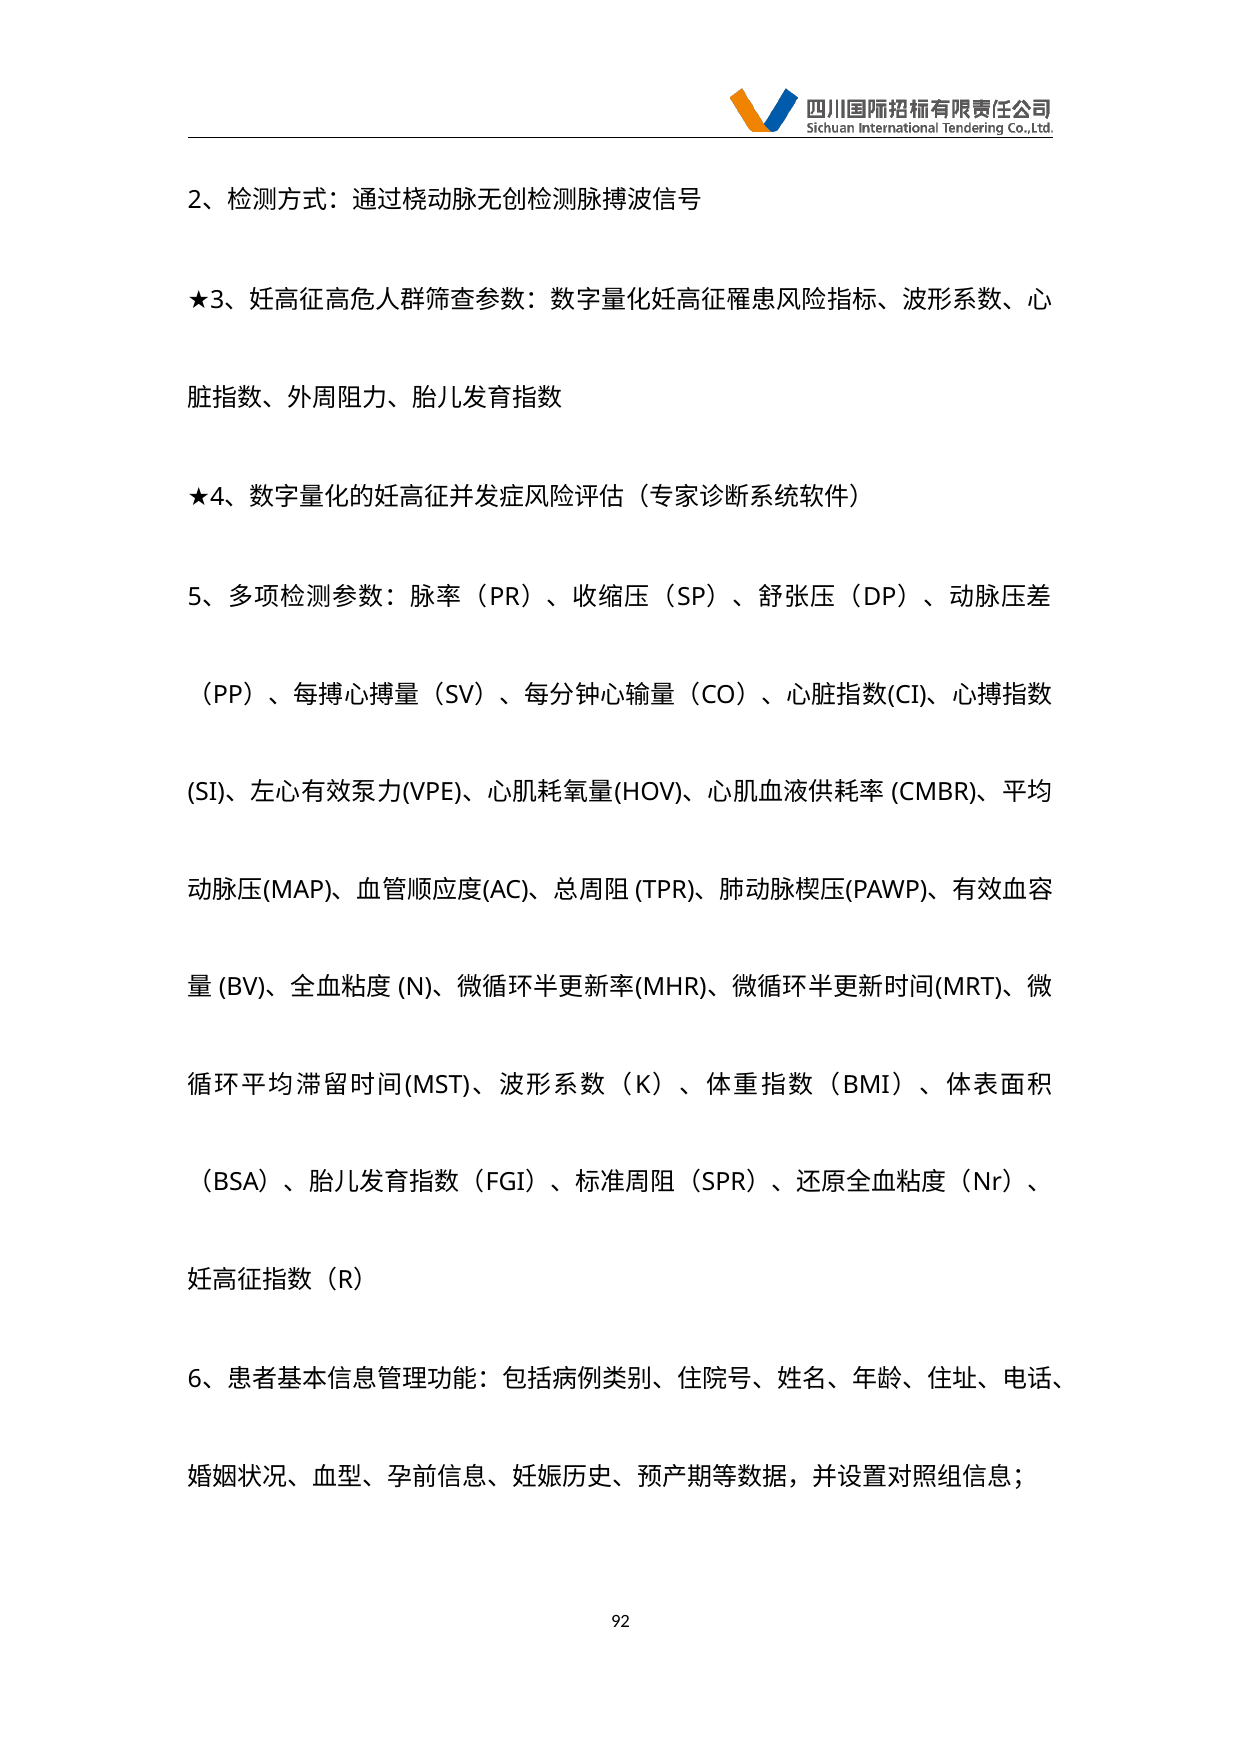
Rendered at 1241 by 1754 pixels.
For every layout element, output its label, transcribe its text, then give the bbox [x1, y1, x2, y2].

text 5、多项检测参数：脉率（PR）、收缩压（SP）、舒张压（DP）、动脉压差（PP）、每搏心搏量（SV）、每分钟心输量（CO）、心脏指数(CI)、心搏指数(SI)、左心有效泵力(VPE)、心肌耗氧量(HOV)、心肌血液供耗率 (CMBR)、平均动脉压(MAP)、血管顺应度(AC)、总周阻 (TPR)、肺动脉楔压(PAWP)、有效血容量 (BV)、全血粘度 (N)、微循环半更新率(MHR)、微循环半更新时间(MRT)、微循环平均滞留时间(MST)、波形系数（K）、体重指数（BMI）、体表面积（BSA）、胎儿发育指数（FGI）、标准周阻（SPR）、还原全血粘度（Nr）、妊高征指数（R） [187, 562, 1053, 1310]
text 6、患者基本信息管理功能：包括病例类别、住院号、姓名、年龄、住址、电话、婚姻状况、血型、孕前信息、妊娠历史、预产期等数据，并设置对照组信息； [187, 1344, 1053, 1507]
picture [729, 88, 1053, 135]
text ★3、妊高征高危人群筛查参数：数字量化妊高征罹患风险指标、波形系数、心脏指数、外周阻力、胎儿发育指数 [187, 265, 1053, 428]
text 2、检测方式：通过桡动脉无创检测脉搏波信号 [187, 165, 1053, 230]
text ★4、数字量化的妊高征并发症风险评估（专家诊断系统软件） [187, 462, 1053, 527]
